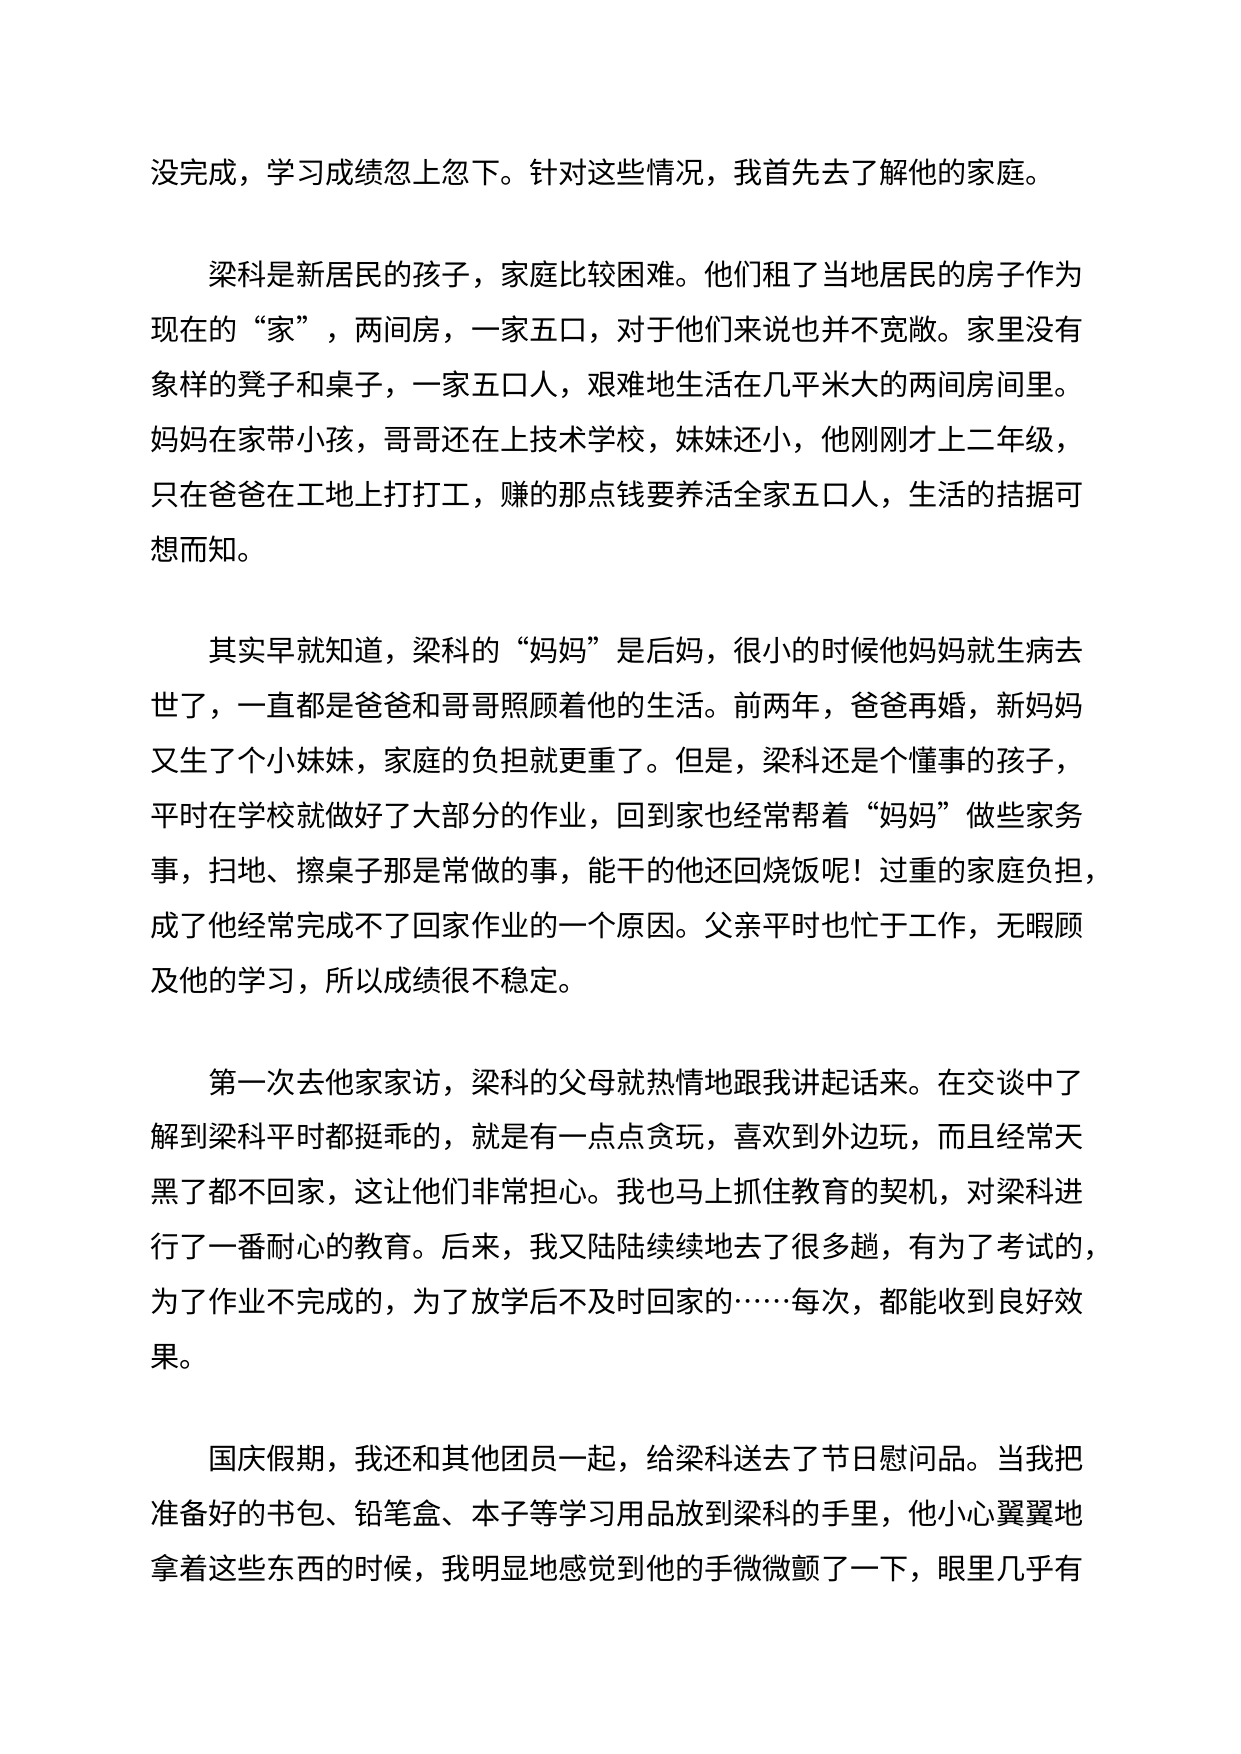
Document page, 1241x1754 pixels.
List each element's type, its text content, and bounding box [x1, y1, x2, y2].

text 其实早就知道，梁科的“妈妈”是后妈，很小的时候他妈妈就生病去世了，一直都是爸爸和哥哥照顾着他的生活。前两年，爸爸再婚，新妈妈又生了个小妹妹，家庭的负担就更重了。但是，梁科还是个懂事的孩子，平时在学校就做好了大部分的作业，回到家也经常帮着“妈妈”做些家务事，扫地、擦桌子那是常做的事，能干的他还回烧饭呢！过重的家庭负担，成了他经常完成不了回家作业的一个原因。父亲平时也忙于工作，无暇顾及他的学习，所以成绩很不稳定。 [150, 628, 1090, 1000]
text 梁科是新居民的孩子，家庭比较困难。他们租了当地居民的房子作为现在的“家”，两间房，一家五口，对于他们来说也并不宽敞。家里没有象样的凳子和桌子，一家五口人，艰难地生活在几平米大的两间房间里。妈妈在家带小孩，哥哥还在上技术学校，妹妹还小，他刚刚才上二年级，只在爸爸在工地上打打工，赚的那点钱要养活全家五口人，生活的拮据可想而知。 [150, 252, 1090, 568]
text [150, 1435, 1090, 1587]
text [150, 150, 1090, 192]
text 第一次去他家家访，梁科的父母就热情地跟我讲起话来。在交谈中了解到梁科平时都挺乖的，就是有一点点贪玩，喜欢到外边玩，而且经常天黑了都不回家，这让他们非常担心。我也马上抓住教育的契机，对梁科进行了一番耐心的教育。后来，我又陆陆续续地去了很多趟，有为了考试的，为了作业不完成的，为了放学后不及时回家的……每次，都能收到良好效果。 [150, 1059, 1090, 1376]
